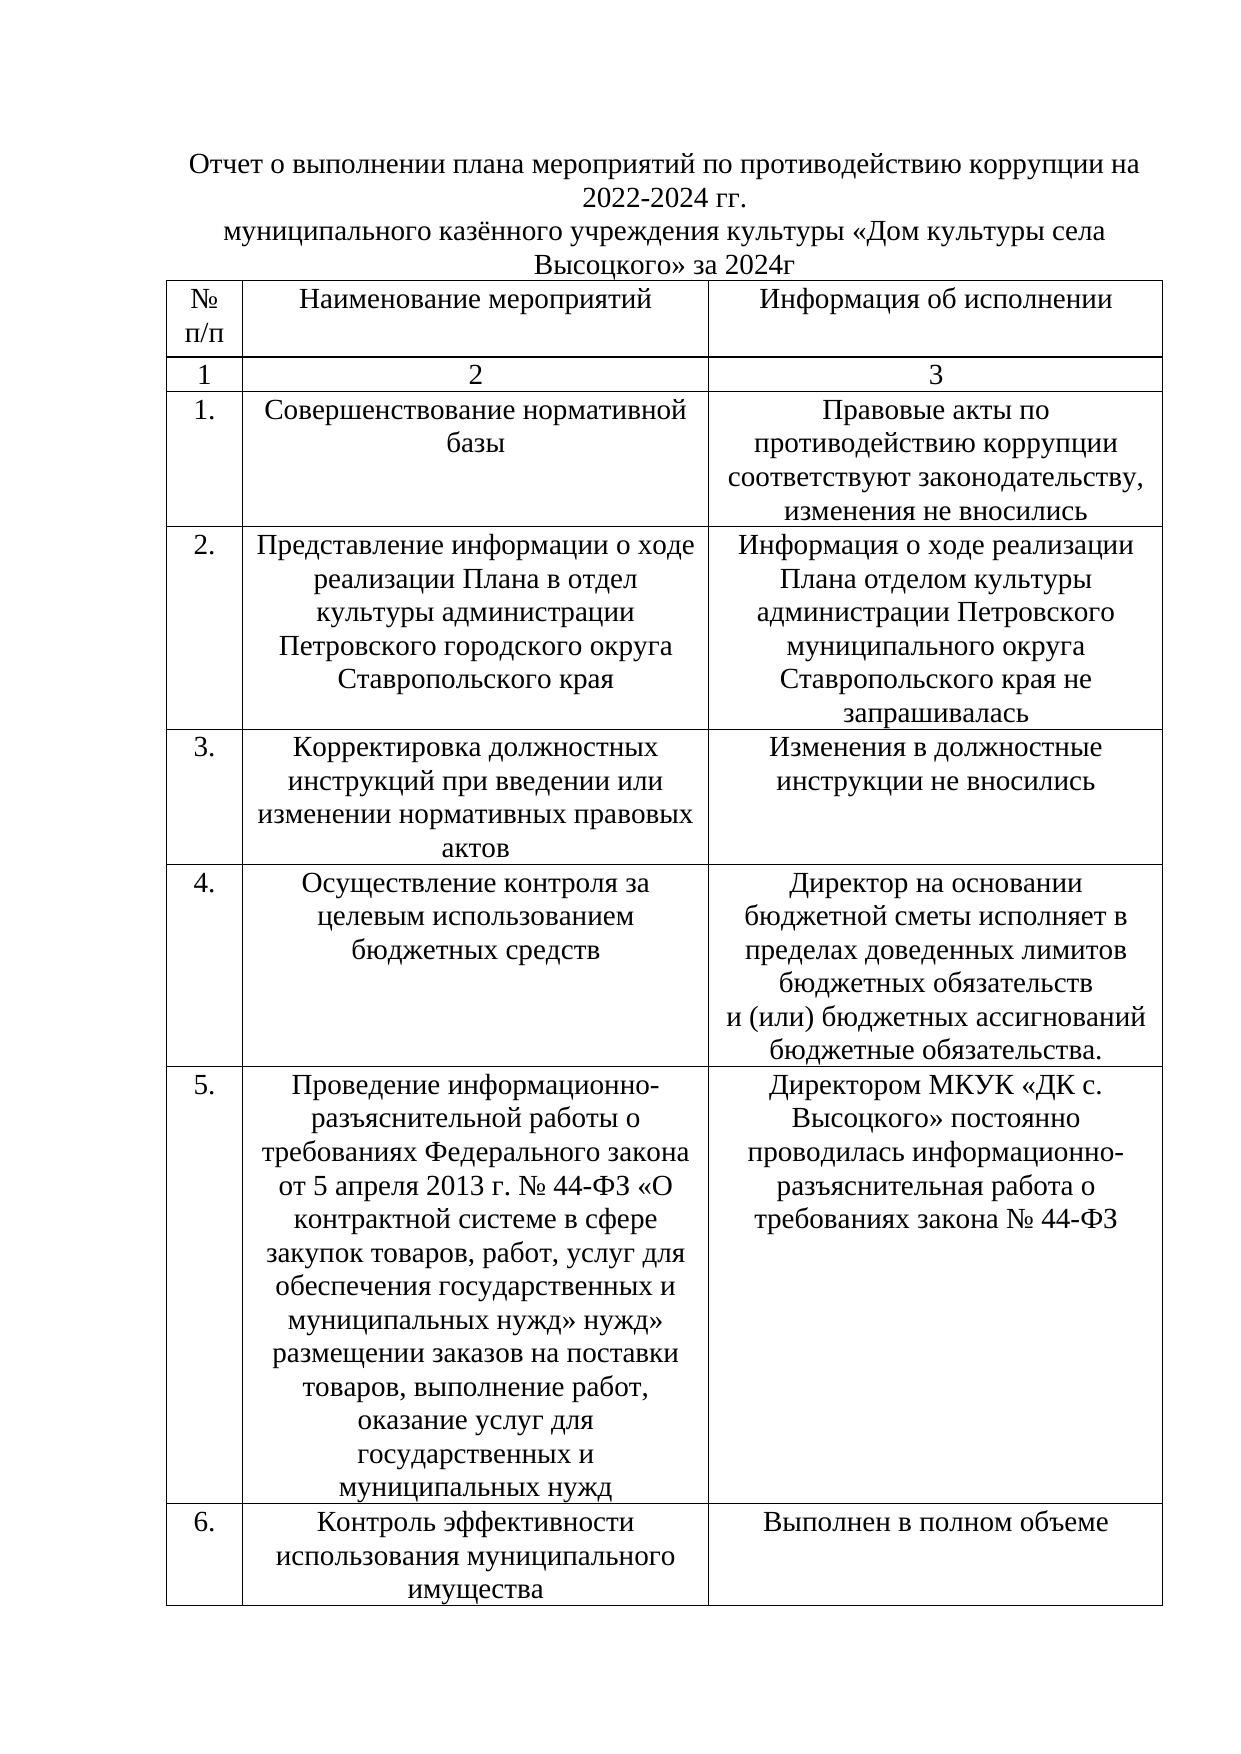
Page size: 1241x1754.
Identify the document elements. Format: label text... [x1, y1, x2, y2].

table_cell Совершенствование нормативной базы [243, 392, 708, 526]
table_cell Директор на основании бюджетной сметы исполняет в пределах доведенных лимитов бюджетных обязательств и (или) бюджетных ассигнований бюджетные обязательства. [709, 865, 1162, 1066]
text муниципального казённого учреждения культуры «Дом культуры села Высоцкого» за 2024г [177, 213, 1152, 280]
table_header № п/п [167, 281, 242, 356]
table_cell Контроль эффективности использования муниципального имущества [243, 1504, 708, 1605]
table_header Информация об исполнении [709, 281, 1162, 356]
text Отчет о выполнении плана мероприятий по противодействию коррупции на 2022-2024 гг. [177, 146, 1152, 213]
table_cell Корректировка должностных инструкций при введении или изменении нормативных правовых актов [243, 730, 708, 864]
table_cell 3 [709, 358, 1162, 391]
table_cell Информация о ходе реализации Плана отделом культуры администрации Петровского муниципального округа Ставропольского края не запрашивалась [709, 527, 1162, 728]
table_header Наименование мероприятий [243, 281, 708, 356]
table_cell Осуществление контроля за целевым использованием бюджетных средств [243, 865, 708, 1066]
table_cell Проведение информационно-разъяснительной работы о требованиях Федерального закона от 5 апреля 2013 г. № 44-ФЗ «О контрактной системе в сфере закупок товаров, работ, услуг для обеспечения государственных и муниципальных нужд» нужд» размещении заказов на поставки товаров, выполнение работ, оказание услуг для государственных и муниципальных нужд [243, 1067, 708, 1503]
table_cell 4. [167, 865, 242, 1066]
table_cell Директором МКУК «ДК с. Высоцкого» постоянно проводилась информационно-разъяснительная работа о требованиях закона № 44-ФЗ [709, 1067, 1162, 1503]
table_cell Правовые акты по противодействию коррупции соответствуют законодательству, изменения не вносились [709, 392, 1162, 526]
table_cell 2. [167, 527, 242, 728]
table_cell 2 [243, 358, 708, 391]
table_cell Выполнен в полном объеме [709, 1504, 1162, 1605]
table_cell 3. [167, 730, 242, 864]
table_cell Изменения в должностные инструкции не вносились [709, 730, 1162, 864]
table_cell Представление информации о ходе реализации Плана в отдел культуры администрации Петровского городского округа Ставропольского края [243, 527, 708, 728]
table_cell 1 [167, 358, 242, 391]
table_cell 5. [167, 1067, 242, 1503]
table_cell 6. [167, 1504, 242, 1605]
table_cell 1. [167, 392, 242, 526]
